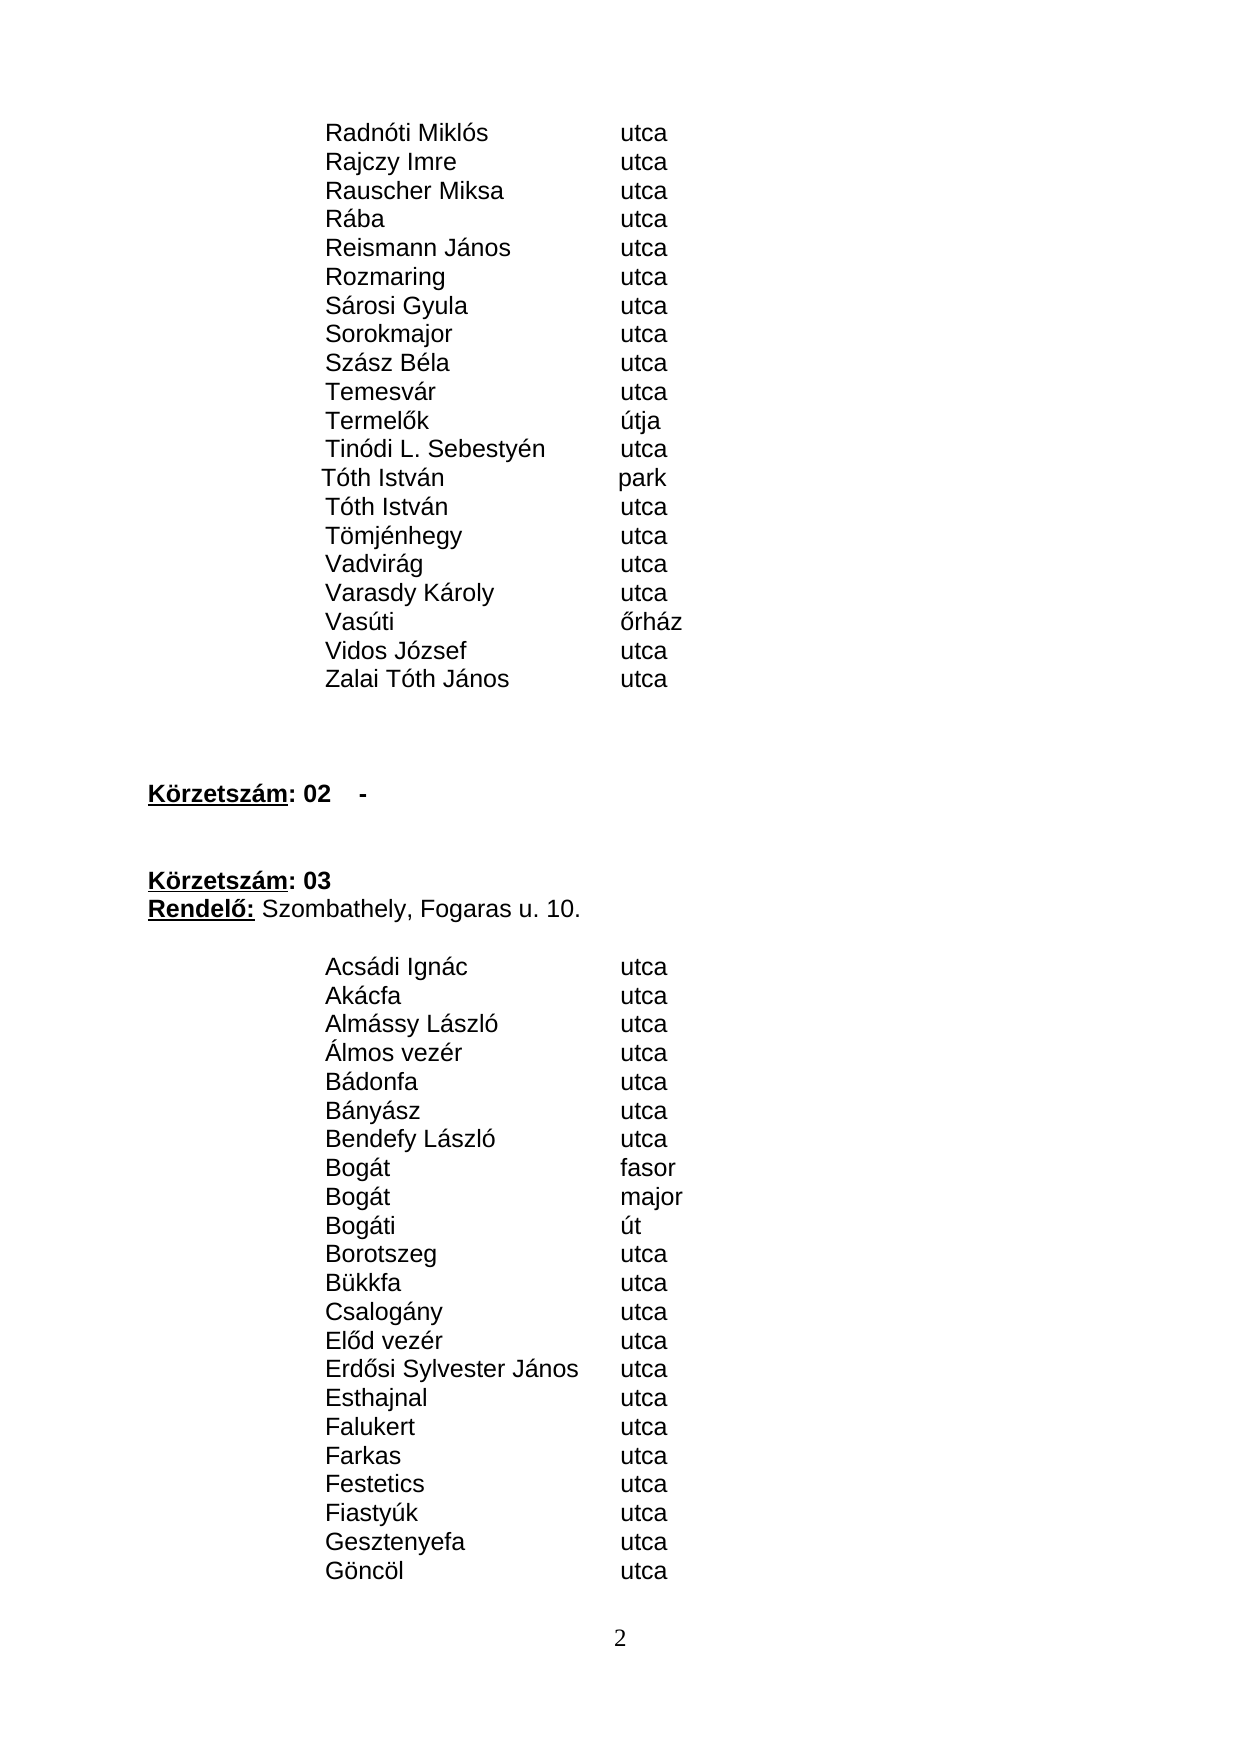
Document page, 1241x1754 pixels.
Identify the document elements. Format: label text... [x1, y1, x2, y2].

text Bogát major [148, 1182, 1093, 1211]
text Álmos vezér utca [148, 1038, 1093, 1067]
text Acsádi Ignác utca [148, 923, 1093, 981]
text Körzetszám: 02 - [148, 779, 1093, 808]
text Tóth István utca [148, 492, 1093, 521]
text Sorokmajor utca [148, 319, 1093, 348]
text Bendefy László utca [148, 1124, 1093, 1153]
text Bányász utca [148, 1096, 1093, 1124]
text Előd vezér utca [148, 1326, 1093, 1354]
text Temesvár utca [148, 377, 1093, 406]
text Rába utca Reismann János utca [148, 204, 1093, 262]
text Akácfa utca [148, 981, 1093, 1009]
text Fiastyúk utca [148, 1498, 1093, 1527]
text Vidos József utca [148, 636, 1093, 664]
text Bogáti út [148, 1211, 1093, 1239]
text Csalogány utca [148, 1297, 1093, 1326]
text Erdősi Sylvester János utca [148, 1354, 1093, 1383]
text Borotszeg utca [148, 1239, 1093, 1268]
text Zalai Tóth János utca [148, 664, 1093, 693]
text Rendelő: Szombathely, Fogaras u. 10. [148, 894, 1093, 923]
text Varasdy Károly utca [148, 578, 1093, 607]
text Vadvirág utca [148, 549, 1093, 578]
text Szász Béla utca [148, 348, 1093, 377]
text Göncöl utca [148, 1556, 1093, 1584]
text Rozmaring utca [148, 262, 1093, 291]
text Esthajnal utca [148, 1383, 1093, 1412]
text Falukert utca [148, 1412, 1093, 1441]
text Vasúti őrház [148, 607, 1093, 636]
text Tóth István park [148, 463, 1093, 492]
text Termelők útja [148, 406, 1093, 434]
text Körzetszám: 03 [148, 866, 1093, 894]
text Sárosi Gyula utca [148, 291, 1093, 319]
text Almássy László utca [148, 1009, 1093, 1038]
text Tinódi L. Sebestyén utca [148, 434, 1093, 463]
text Tömjénhegy utca [148, 521, 1093, 549]
text Bükkfa utca [148, 1268, 1093, 1297]
text Bogát fasor [148, 1153, 1093, 1182]
text Radnóti Miklós utca [148, 118, 1093, 147]
text Bádonfa utca [148, 1067, 1093, 1096]
text Rajczy Imre utca Rauscher Miksa utca [148, 147, 1093, 204]
text Gesztenyefa utca [148, 1527, 1093, 1556]
text Farkas utca Festetics utca [148, 1441, 1093, 1498]
